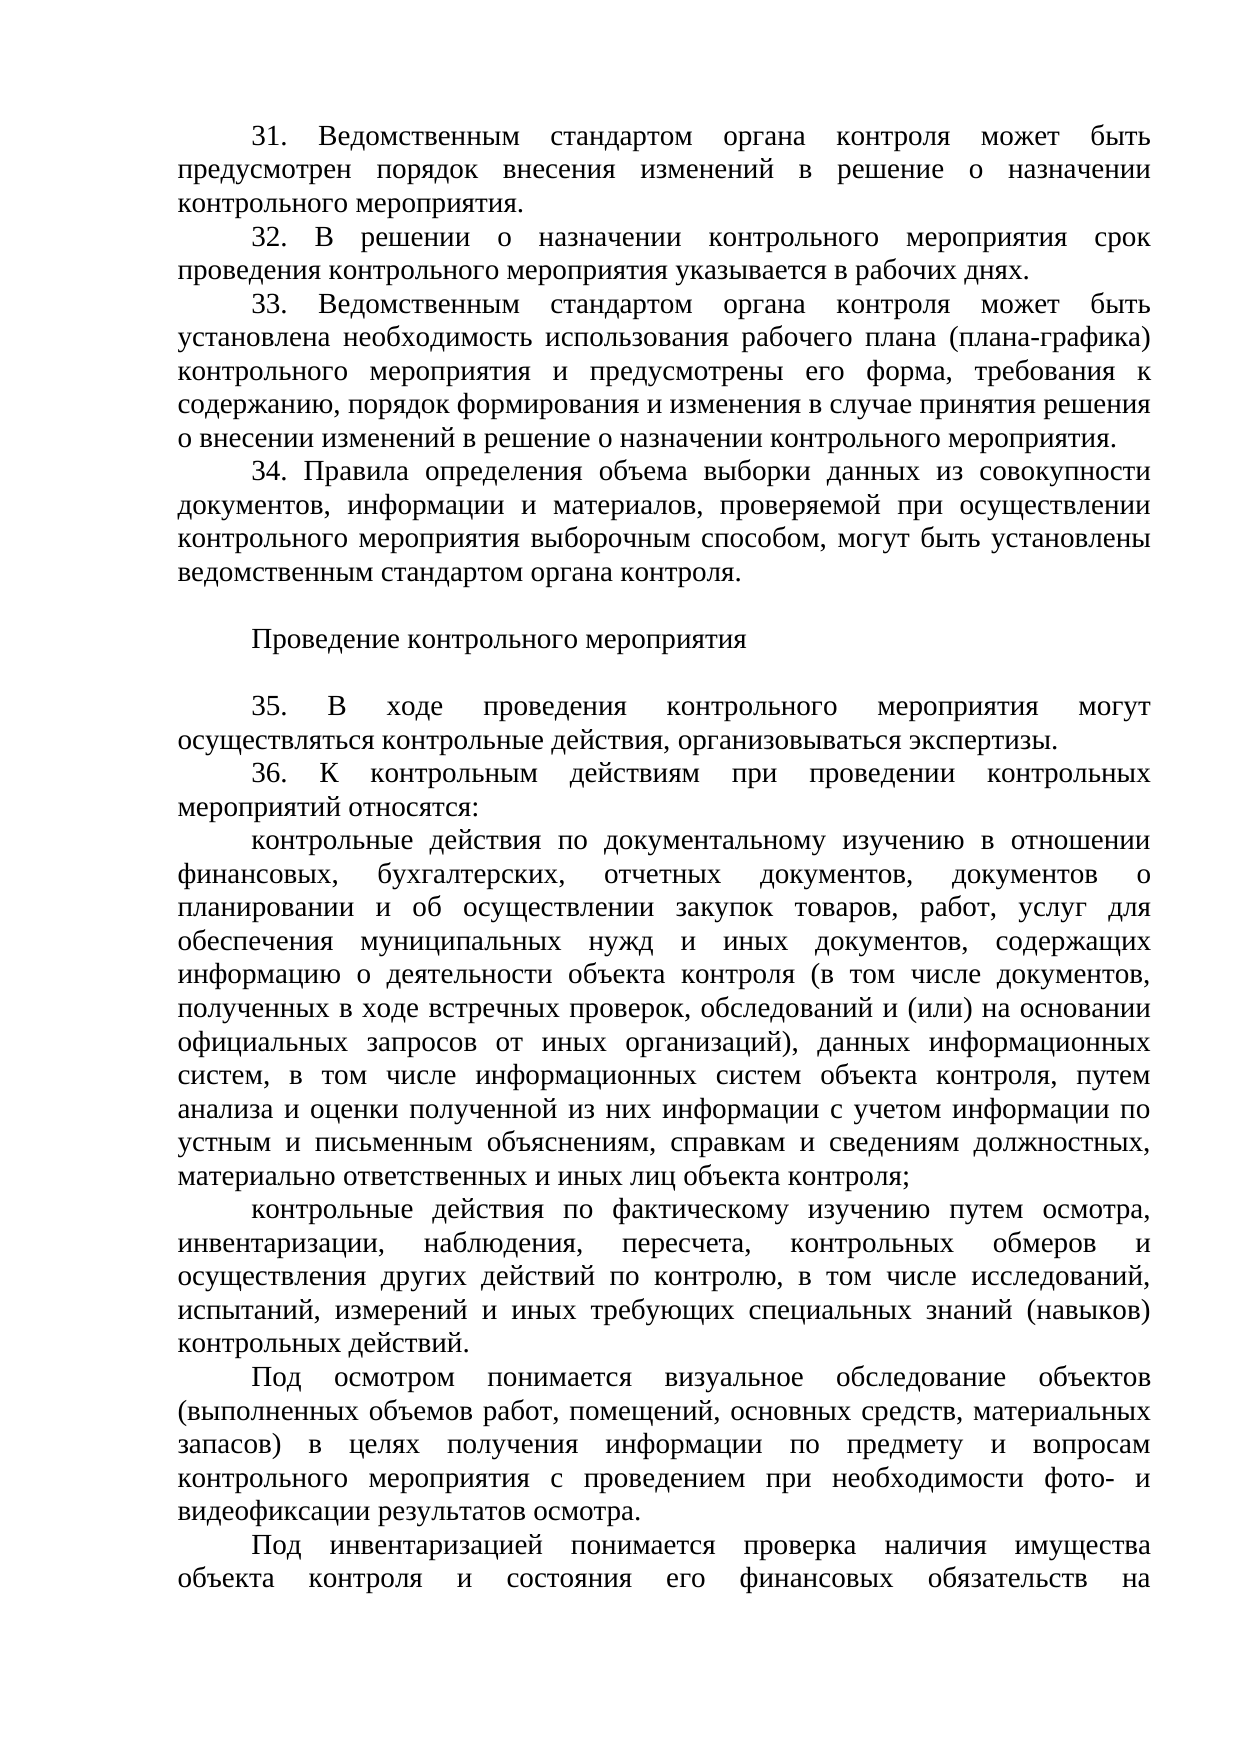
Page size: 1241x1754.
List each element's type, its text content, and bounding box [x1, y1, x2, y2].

text 36. К контрольным действиям при проведении контрольных мероприятий относятся: [177, 755, 1152, 822]
text Под осмотром понимается визуальное обследование объектов (выполненных объемов работ, помещений, основных средств, материальных запасов) в целях получения информации по предмету и вопросам контрольного мероприятия с проведением при необходимости фото- и видеофиксации результатов осмотра. [177, 1359, 1152, 1527]
text Проведение контрольного мероприятия [177, 621, 1152, 655]
text 33. Ведомственным стандартом органа контроля может быть установлена необходимость использования рабочего плана (плана-графика) контрольного мероприятия и предусмотрены его форма, требования к содержанию, порядок формирования и изменения в случае принятия решения о внесении изменений в решение о назначении контрольного мероприятия. [177, 286, 1152, 453]
text контрольные действия по фактическому изучению путем осмотра, инвентаризации, наблюдения, пересчета, контрольных обмеров и осуществления других действий по контролю, в том числе исследований, испытаний, измерений и иных требующих специальных знаний (навыков) контрольных действий. [177, 1191, 1152, 1359]
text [177, 1527, 1152, 1594]
text 32. В решении о назначении контрольного мероприятия срок проведения контрольного мероприятия указывается в рабочих днях. [177, 219, 1152, 286]
text 31. Ведомственным стандартом органа контроля может быть предусмотрен порядок внесения изменений в решение о назначении контрольного мероприятия. [177, 118, 1152, 219]
text контрольные действия по документальному изучению в отношении финансовых, бухгалтерских, отчетных документов, документов о планировании и об осуществлении закупок товаров, работ, услуг для обеспечения муниципальных нужд и иных документов, содержащих информацию о деятельности объекта контроля (в том числе документов, полученных в ходе встречных проверок, обследований и (или) на основании официальных запросов от иных организаций), данных информационных систем, в том числе информационных систем объекта контроля, путем анализа и оценки полученной из них информации с учетом информации по устным и письменным объяснениям, справкам и сведениям должностных, материально ответственных и иных лиц объекта контроля; [177, 822, 1152, 1191]
text 34. Правила определения объема выборки данных из совокупности документов, информации и материалов, проверяемой при осуществлении контрольного мероприятия выборочным способом, могут быть установлены ведомственным стандартом органа контроля. [177, 453, 1152, 588]
text 35. В ходе проведения контрольного мероприятия могут осуществляться контрольные действия, организовываться экспертизы. [177, 688, 1152, 755]
